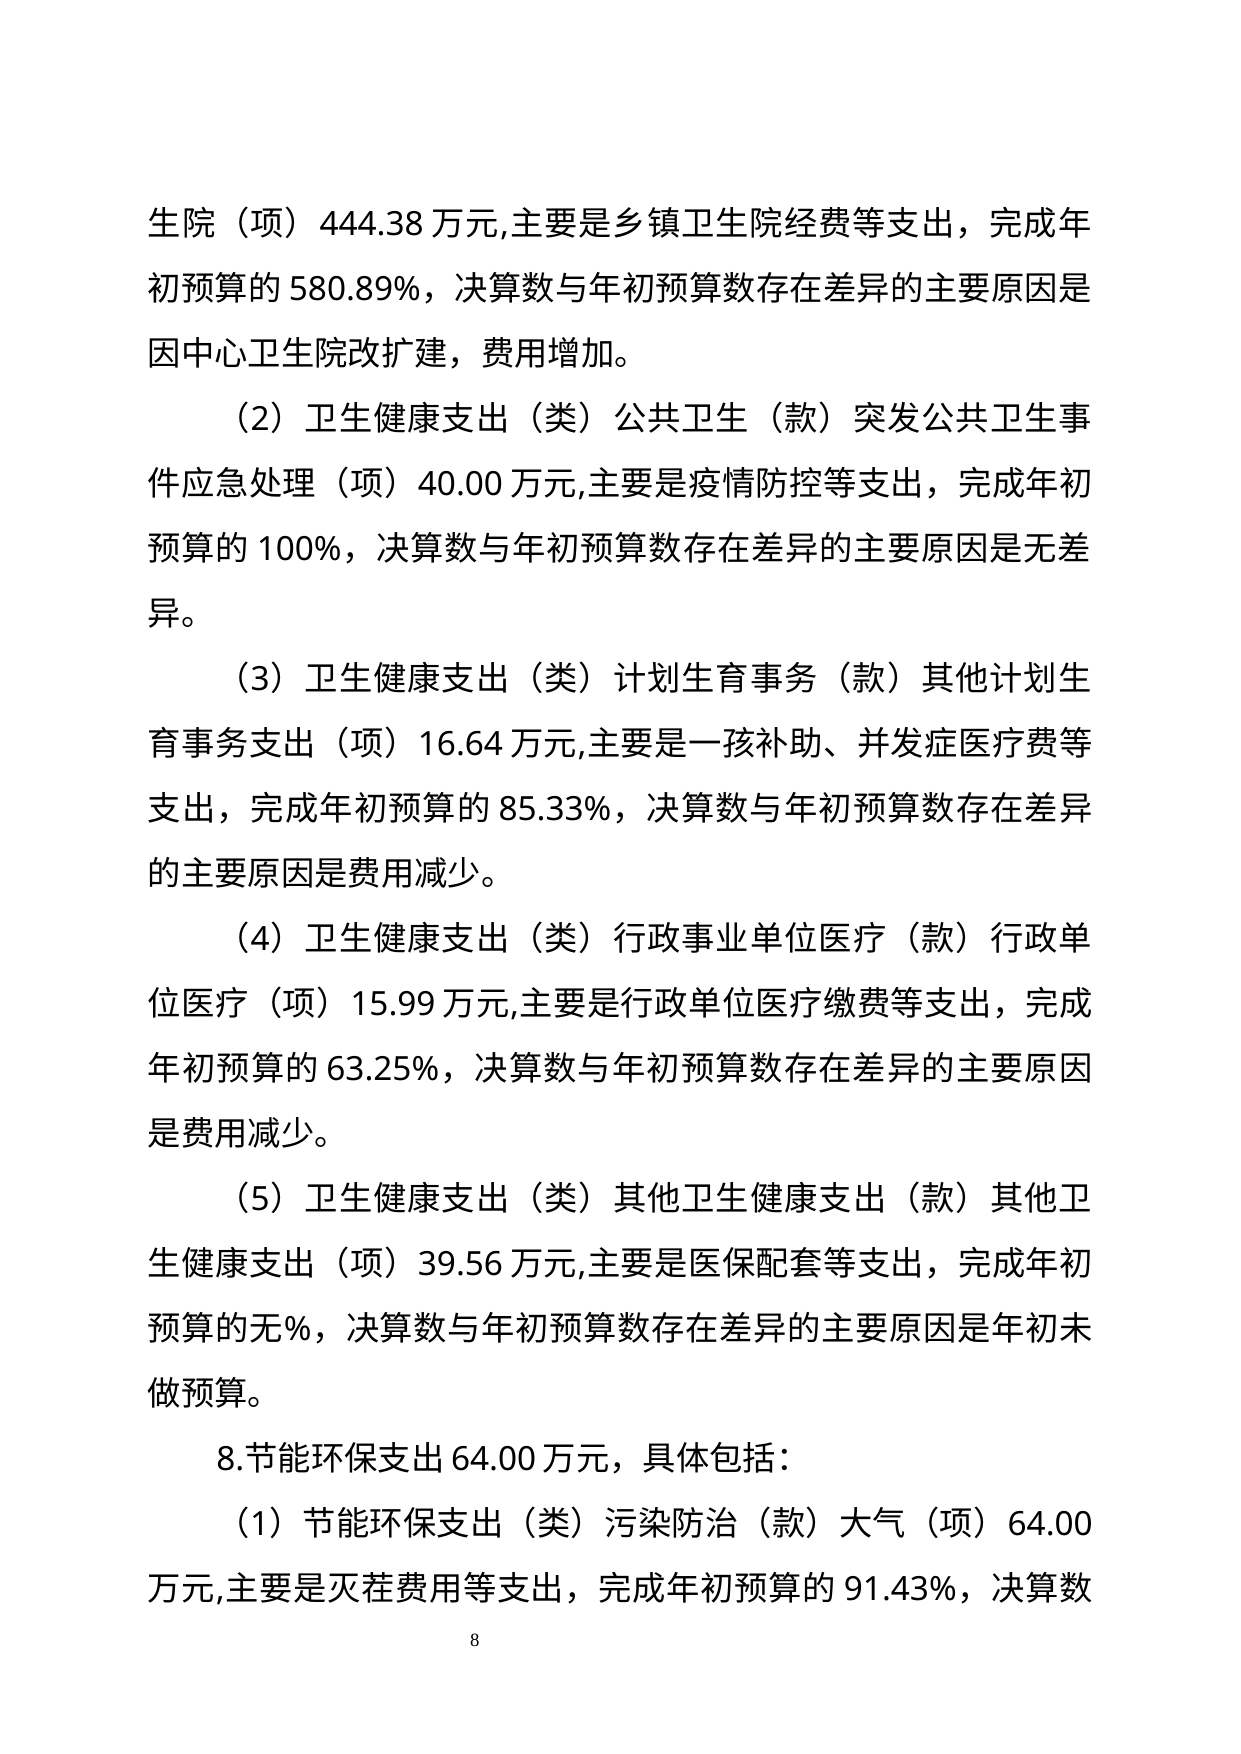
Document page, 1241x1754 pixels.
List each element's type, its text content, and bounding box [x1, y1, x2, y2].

text （2）卫生健康支出（类）公共卫生（款）突发公共卫生事件应急处理（项）40.00万元,主要是疫情防控等支出，完成年初预算的100%，决算数与年初预算数存在差异的主要原因是无差异。 [148, 383, 1093, 643]
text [148, 1488, 1093, 1618]
text 8.节能环保支出64.00万元，具体包括： [148, 1423, 1093, 1488]
text （5）卫生健康支出（类）其他卫生健康支出（款）其他卫生健康支出（项）39.56万元,主要是医保配套等支出，完成年初预算的无%，决算数与年初预算数存在差异的主要原因是年初未做预算。 [148, 1163, 1093, 1423]
text （4）卫生健康支出（类）行政事业单位医疗（款）行政单位医疗（项）15.99万元,主要是行政单位医疗缴费等支出，完成年初预算的63.25%，决算数与年初预算数存在差异的主要原因是费用减少。 [148, 903, 1093, 1163]
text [148, 188, 1093, 383]
text （3）卫生健康支出（类）计划生育事务（款）其他计划生育事务支出（项）16.64万元,主要是一孩补助、并发症医疗费等支出，完成年初预算的85.33%，决算数与年初预算数存在差异的主要原因是费用减少。 [148, 643, 1093, 903]
